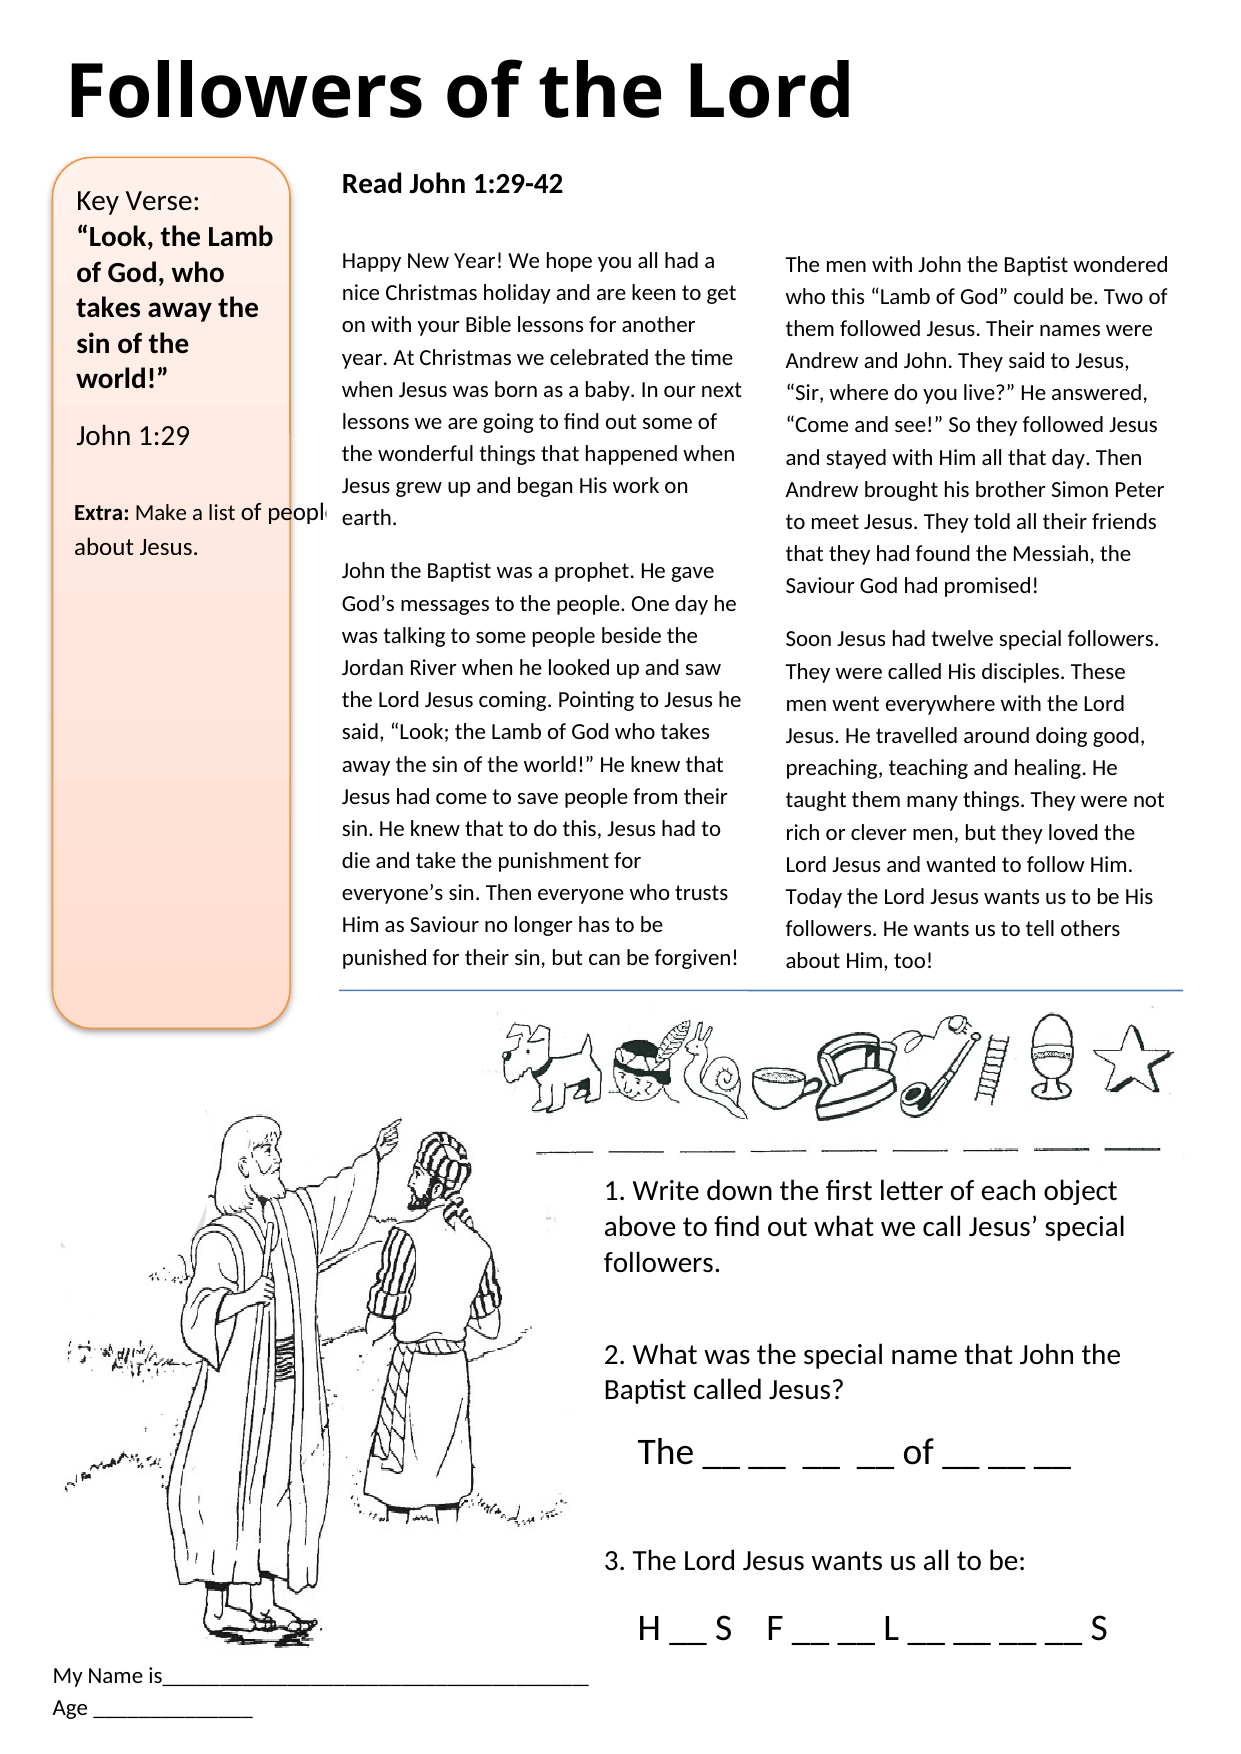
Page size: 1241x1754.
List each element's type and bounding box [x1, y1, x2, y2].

picture [482, 1006, 1200, 1164]
